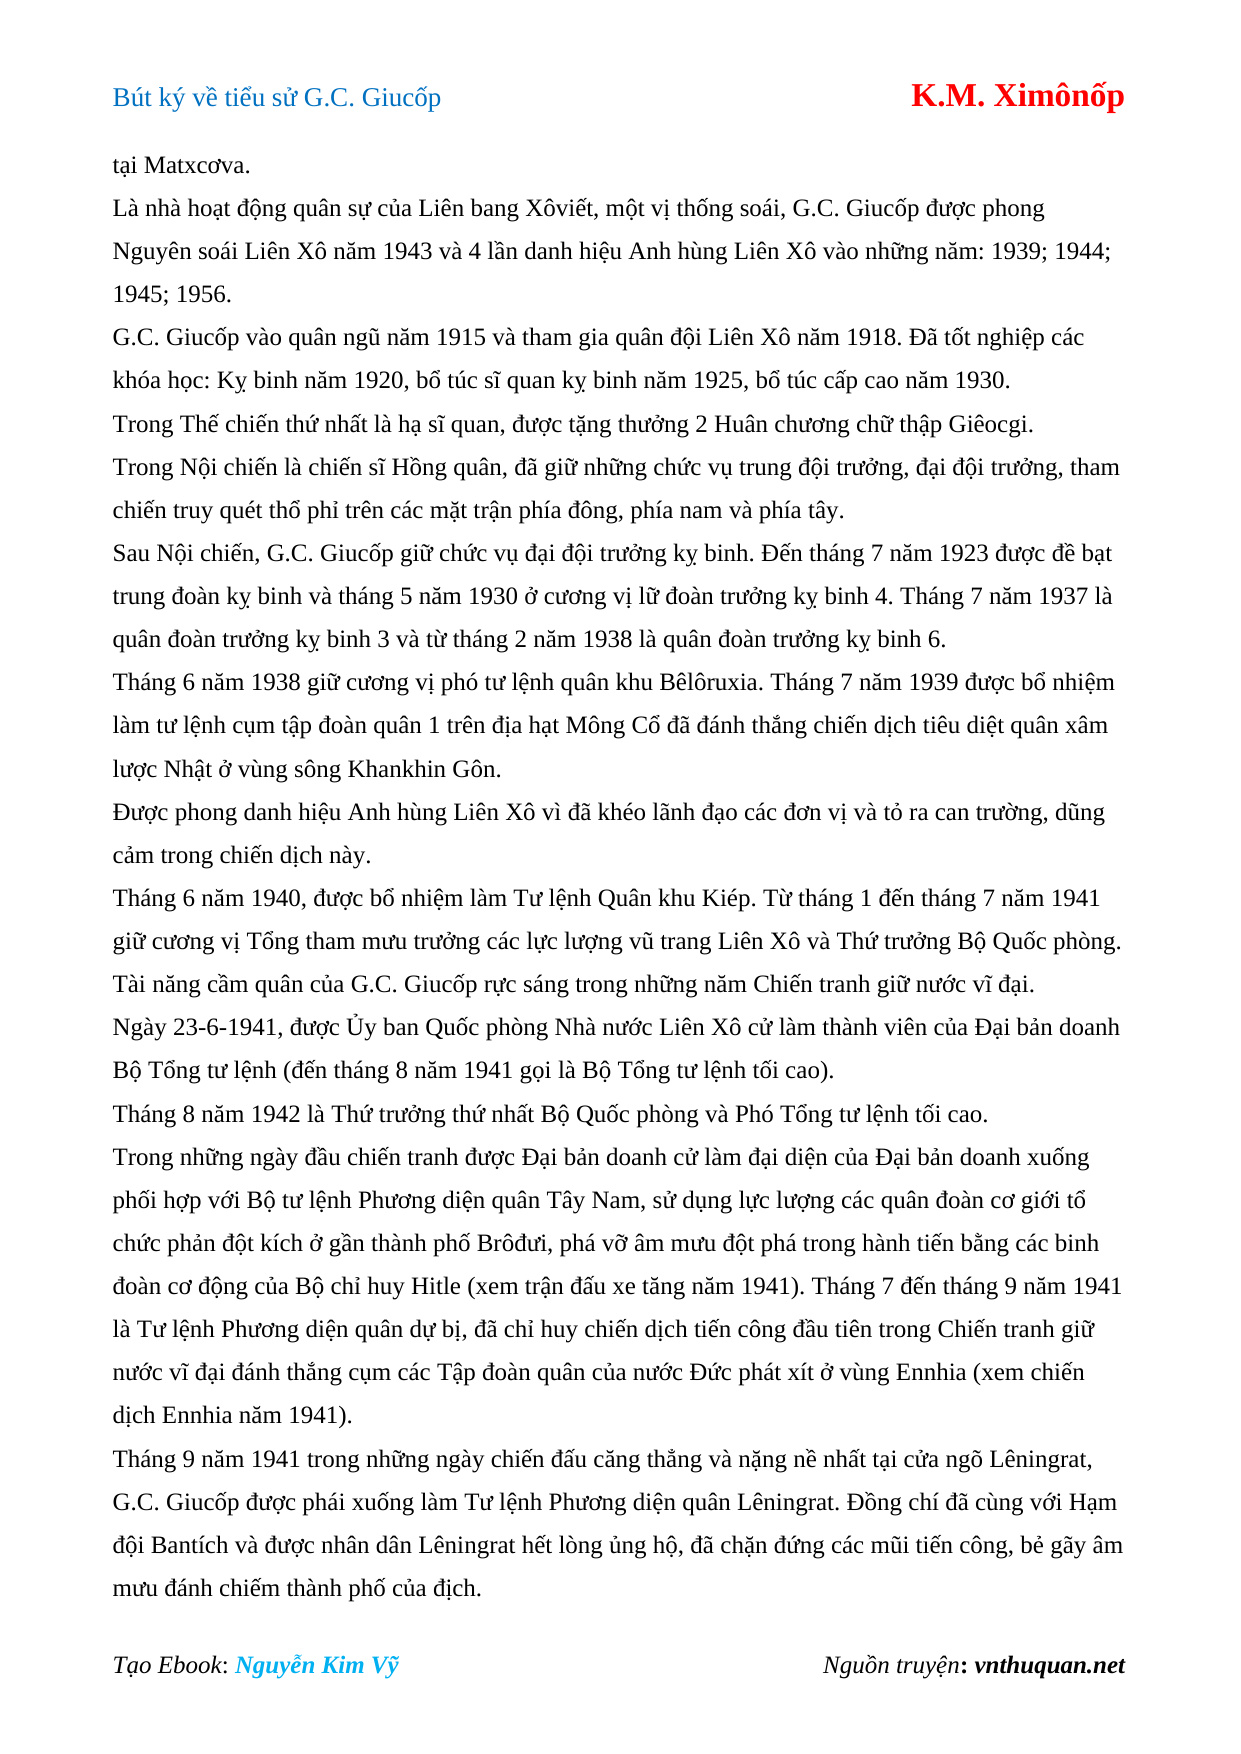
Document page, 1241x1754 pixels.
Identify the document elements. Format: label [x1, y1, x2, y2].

text [112, 150, 1128, 1602]
